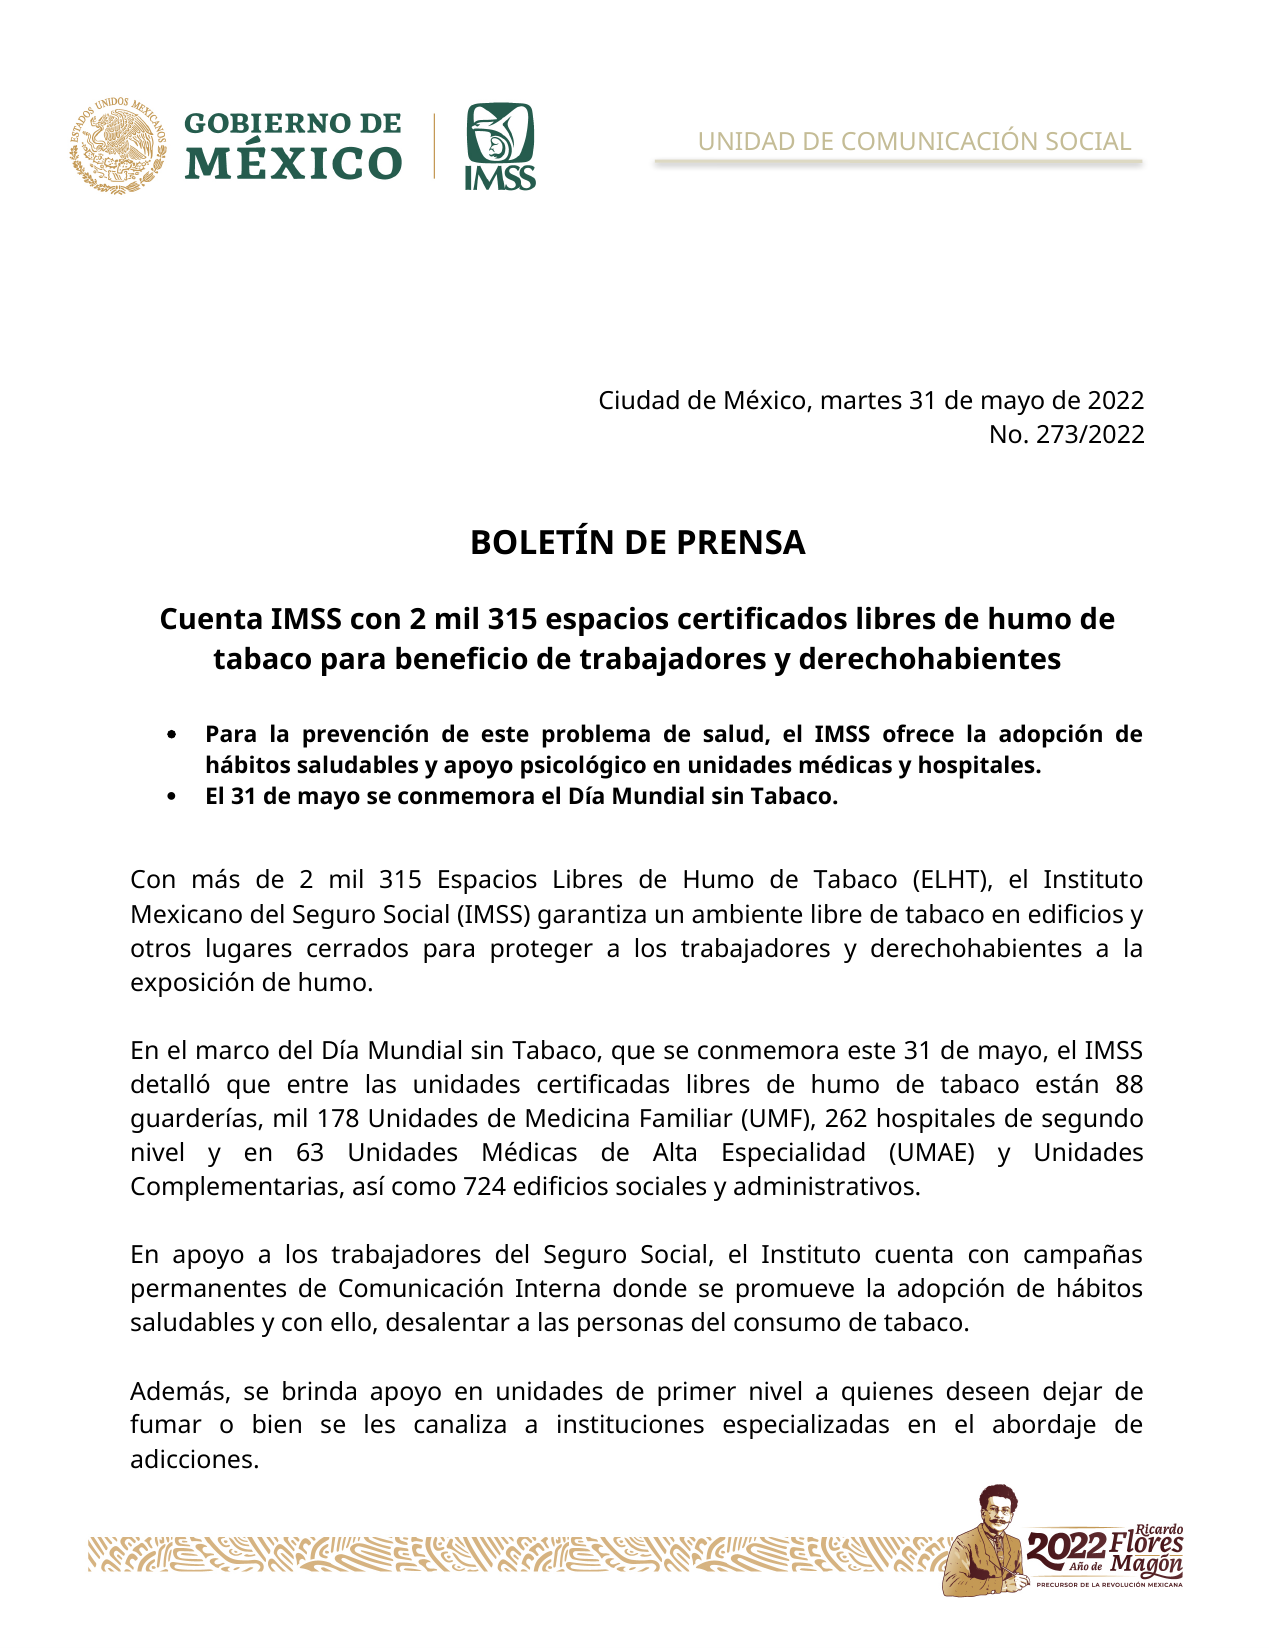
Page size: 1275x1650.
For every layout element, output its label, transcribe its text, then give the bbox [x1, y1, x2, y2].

text En el marco del Día Mundial sin Tabaco, que se conmemora este 31 de mayo, el IMSS detalló que entre las unidades certificadas libres de humo de tabaco están 88 guarderías, mil 178 Unidades de Medicina Familiar (UMF), 262 hospitales de segundo nivel y en 63 Unidades Médicas de Alta Especialidad (UMAE) y Unidades Complementarias, así como 724 edificios sociales y administrativos. [130, 1032, 1145, 1203]
text BOLETÍN DE PRENSA [130, 519, 1145, 564]
picture [0, 1478, 1269, 1648]
text En apoyo a los trabajadores del Seguro Social, el Instituto cuenta con campañas permanentes de Comunicación Interna donde se promueve la adopción de hábitos saludables y con ello, desalentar a las personas del consumo de tabaco. [130, 1237, 1145, 1339]
list Para la prevención de este problema de salud, el IMSS ofrece la adopción de hábitos saludables y apoyo psicológico en unidades médicas y hospitales. [167, 718, 1145, 780]
text No. 273/2022 [130, 417, 1145, 451]
picture [56, 84, 575, 199]
text Con más de 2 mil 315 Espacios Libres de Humo de Tabaco (ELHT), el Instituto Mexicano del Seguro Social (IMSS) garantiza un ambiente libre de tabaco en edificios y otros lugares cerrados para proteger a los trabajadores y derechohabientes a la exposición de humo. [130, 862, 1145, 998]
text Además, se brinda apoyo en unidades de primer nivel a quienes deseen dejar de fumar o bien se les canaliza a instituciones especializadas en el abordaje de adicciones. [130, 1373, 1145, 1475]
text Ciudad de México, martes 31 de mayo de 2022 [130, 383, 1145, 417]
list El 31 de mayo se conmemora el Día Mundial sin Tabaco. [167, 780, 1145, 811]
text Cuenta IMSS con 2 mil 315 espacios certificados libres de humo de tabaco para beneficio de trabajadores y derechohabientes [130, 599, 1145, 678]
